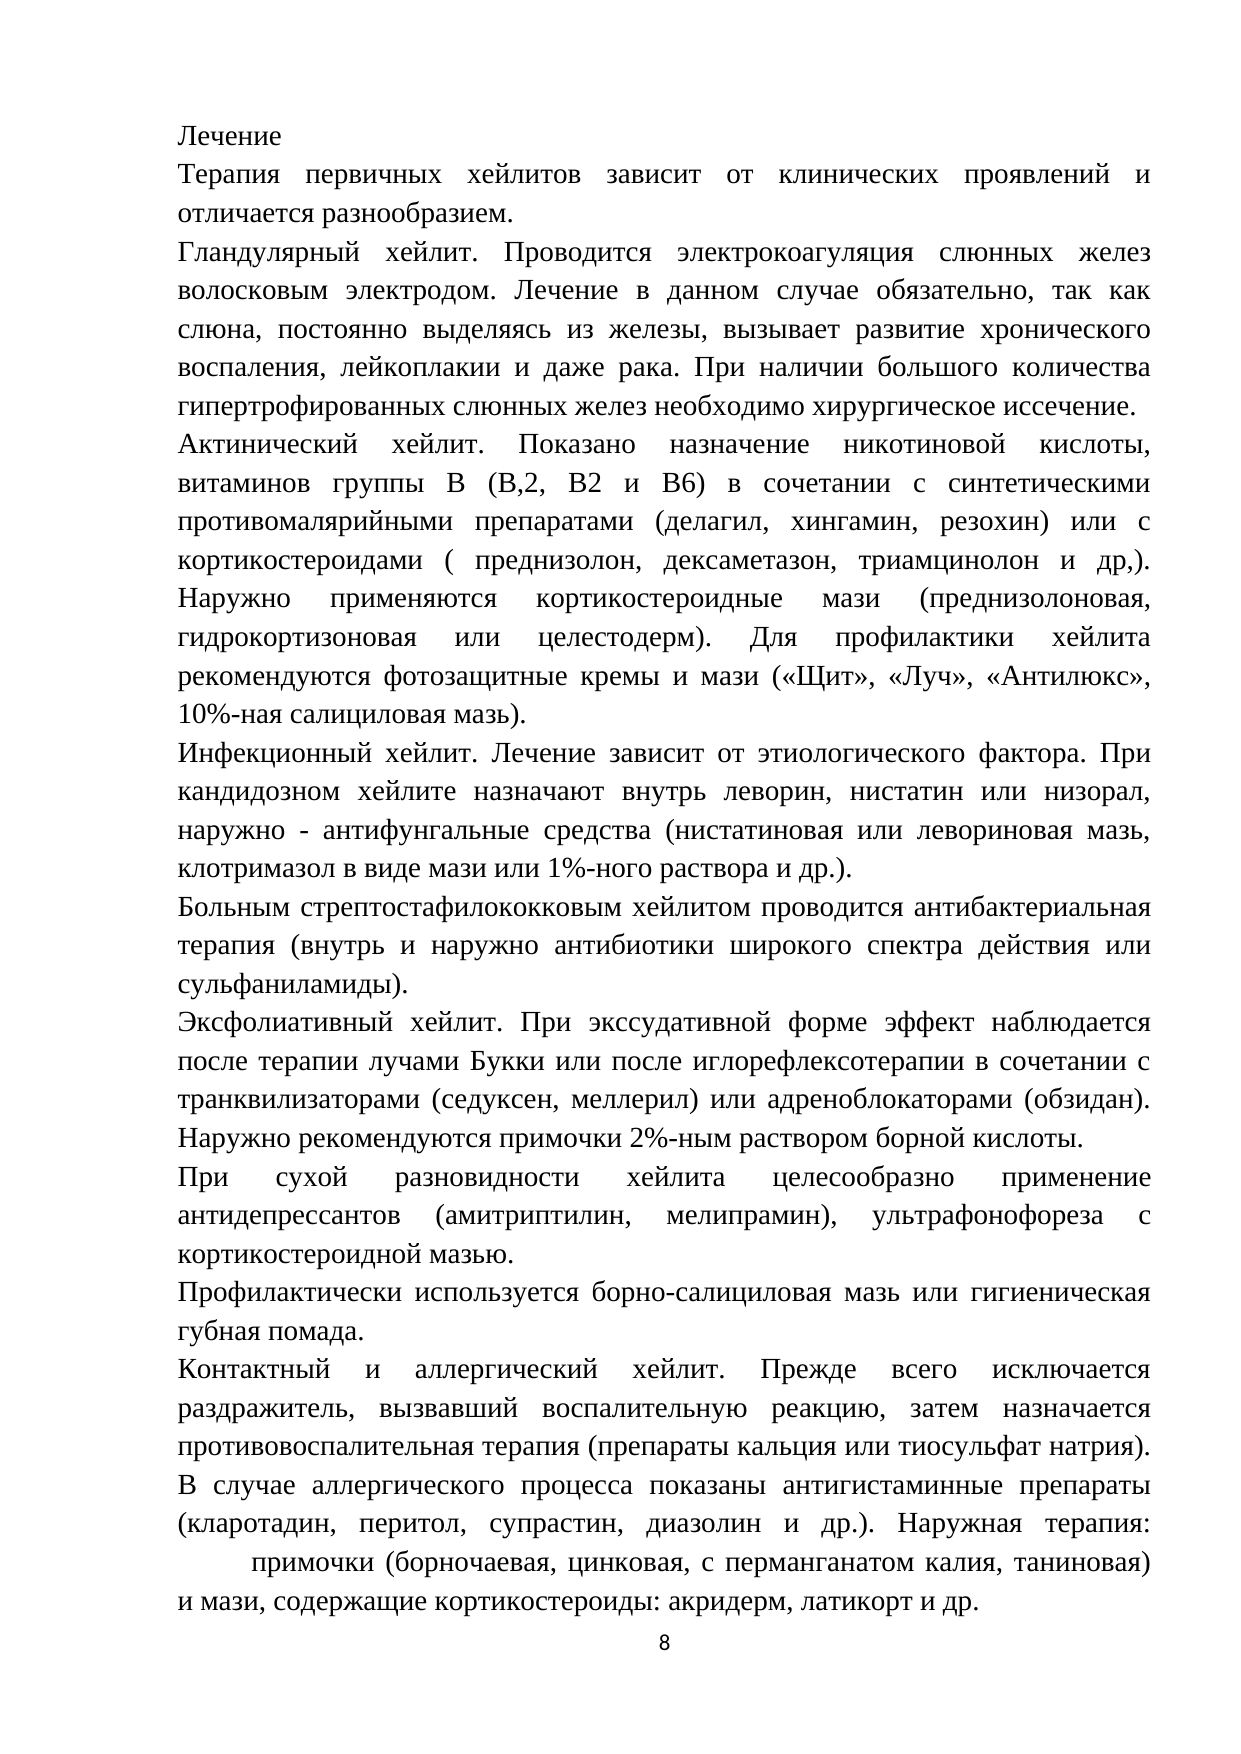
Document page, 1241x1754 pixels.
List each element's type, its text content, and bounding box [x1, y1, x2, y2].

text Контактный и аллергический хейлит. Прежде всего исключается раздражитель, вызвавший воспалительную реакцию, затем назначается противовоспалительная терапия (препараты кальция или тиосульфат натрия). В случае аллергического процесса показаны антигистаминные препараты (кларотадин, перитол, супрастин, диазолин и др.). Наружная терапия: примочки (борночаевая, цинковая, с перманганатом калия, таниновая) и мази, содержащие кортикостероиды: акридерм, латикорт и др. [177, 1351, 1152, 1616]
text Эксфолиативный хейлит. При экссудативной форме эффект наблюдается после терапии лучами Букки или после иглорефлексотерапии в сочетании с транквилизаторами (седуксен, меллерил) или адреноблокаторами (обзидан). Наружно рекомендуются примочки 2%-ным раствором борной кислоты. [177, 1004, 1152, 1154]
text Профилактически используется борно-салициловая мазь или гигиеническая губная помада. [177, 1274, 1152, 1346]
text Лечение [177, 118, 1152, 152]
text Инфекционный хейлит. Лечение зависит от этиологического фактора. При кандидозном хейлите назначают внутрь леворин, нистатин или низорал, наружно - антифунгальные средства (нистатиновая или левориновая мазь, клотримазол в виде мази или 1%-ного раствора и др.). [177, 735, 1152, 884]
text Больным стрептостафилококковым хейлитом проводится антибактериальная терапия (внутрь и наружно антибиотики широкого спектра действия или сульфаниламиды). [177, 889, 1152, 999]
text Актинический хейлит. Показано назначение никотиновой кислоты, витаминов группы В (В,2, В2 и В6) в сочетании с синтетическими противомалярийными препаратами (делагил, хингамин, резохин) или с кортикостероидами ( преднизолон, дексаметазон, триамцинолон и др,). Наружно применяются кортикостероидные мази (преднизолоновая, гидрокортизоновая или целестодерм). Для профилактики хейлита рекомендуются фотозащитные кремы и мази («Щит», «Луч», «Антилюкс», 10%-ная салициловая мазь). [177, 426, 1152, 730]
text Терапия первичных хейлитов зависит от клинических проявлений и отличается разнообразием. [177, 157, 1152, 229]
text Гландулярный хейлит. Проводится электрокоагуляция слюнных желез волосковым электродом. Лечение в данном случае обязательно, так как слюна, постоянно выделяясь из железы, вызывает развитие хронического воспаления, лейкоплакии и даже рака. При наличии большого количества гипертрофированных слюнных желез необходимо хирургическое иссечение. [177, 234, 1152, 421]
text При сухой разновидности хейлита целесообразно применение антидепрессантов (амитриптилин, мелипрамин), ультрафонофореза с кортикостероидной мазью. [177, 1159, 1152, 1269]
